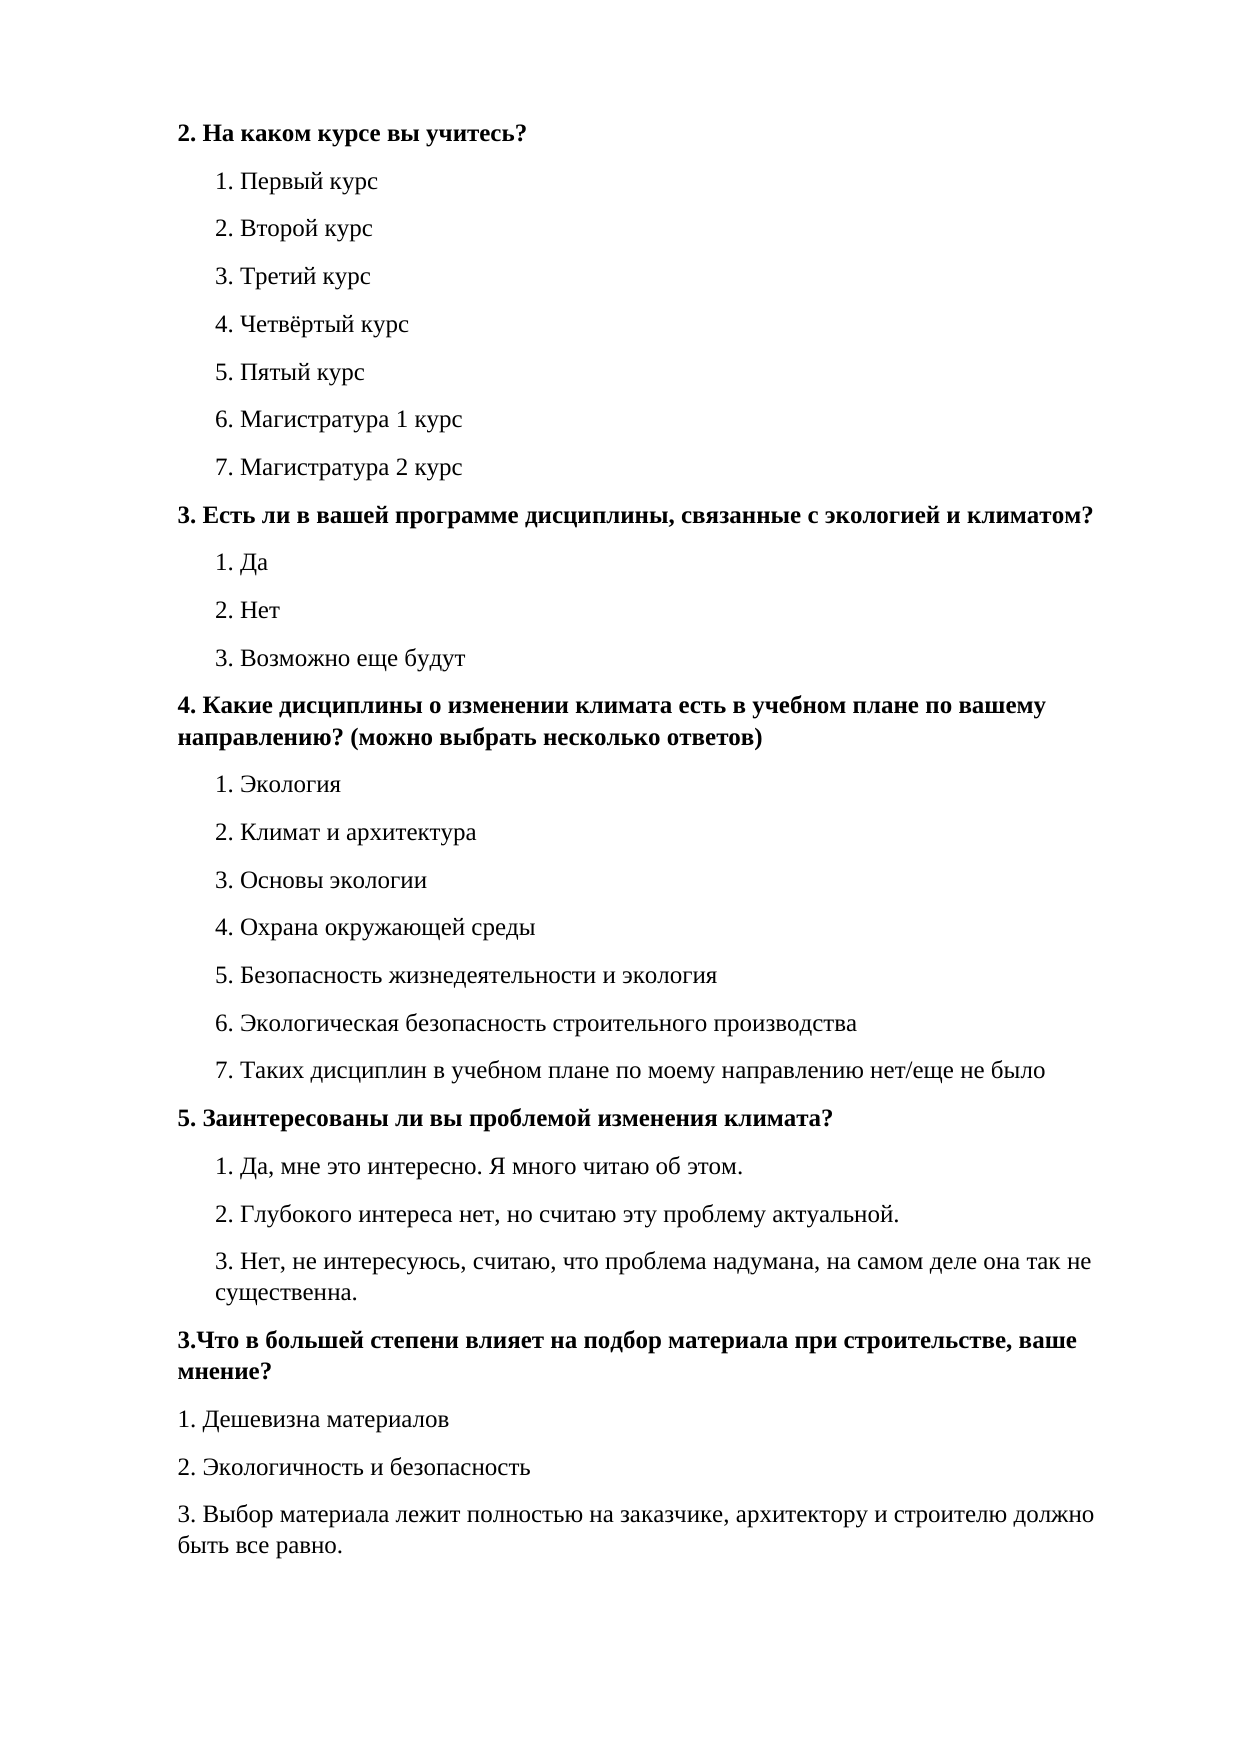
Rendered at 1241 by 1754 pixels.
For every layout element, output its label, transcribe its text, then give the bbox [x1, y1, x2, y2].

text 4. Охрана окружающей среды [215, 912, 1152, 941]
text 3. Нет, не интересуюсь, считаю, что проблема надумана, на самом деле она так не существенна. [215, 1246, 1152, 1306]
text 2. Глубокого интереса нет, но считаю эту проблему актуальной. [215, 1199, 1152, 1227]
text 2. Климат и архитектура [215, 817, 1152, 846]
text 4. Какие дисциплины о изменении климата есть в учебном плане по вашему направлению? (можно выбрать несколько ответов) [177, 691, 1152, 750]
text 5. Заинтересованы ли вы проблемой изменения климата? [177, 1103, 1152, 1132]
text 6. Экологическая безопасность строительного производства [215, 1008, 1152, 1037]
text 4. Четвёртый курс [215, 309, 1152, 338]
text 3. Основы экологии [215, 865, 1152, 893]
text 7. Таких дисциплин в учебном плане по моему направлению нет/еще не было [215, 1056, 1152, 1084]
text 1. Экология [215, 769, 1152, 798]
text 3. Возможно еще будут [215, 643, 1152, 672]
text 2. Второй курс [215, 213, 1152, 242]
text 2. Экологичность и безопасность [177, 1452, 1152, 1480]
text 3.Что в большей степени влияет на подбор материала при строительстве, ваше мнение? [177, 1325, 1152, 1385]
text 1. Первый курс [215, 166, 1152, 194]
text 3. Выбор материала лежит полностью на заказчике, архитектору и строителю должно быть все равно. [177, 1499, 1152, 1559]
text 5. Безопасность жизнедеятельности и экология [215, 960, 1152, 989]
text 6. Магистратура 1 курс [215, 404, 1152, 433]
text 2. Нет [215, 595, 1152, 624]
text 2. На каком курсе вы учитесь? [177, 118, 1152, 147]
text 5. Пятый курс [215, 357, 1152, 385]
text 7. Магистратура 2 курс [215, 452, 1152, 481]
text 3. Третий курс [215, 261, 1152, 290]
text 1. Да [215, 547, 1152, 576]
text 1. Да, мне это интересно. Я много читаю об этом. [215, 1151, 1152, 1180]
text 3. Есть ли в вашей программе дисциплины, связанные с экологией и климатом? [177, 500, 1152, 528]
text 1. Дешевизна материалов [177, 1404, 1152, 1433]
